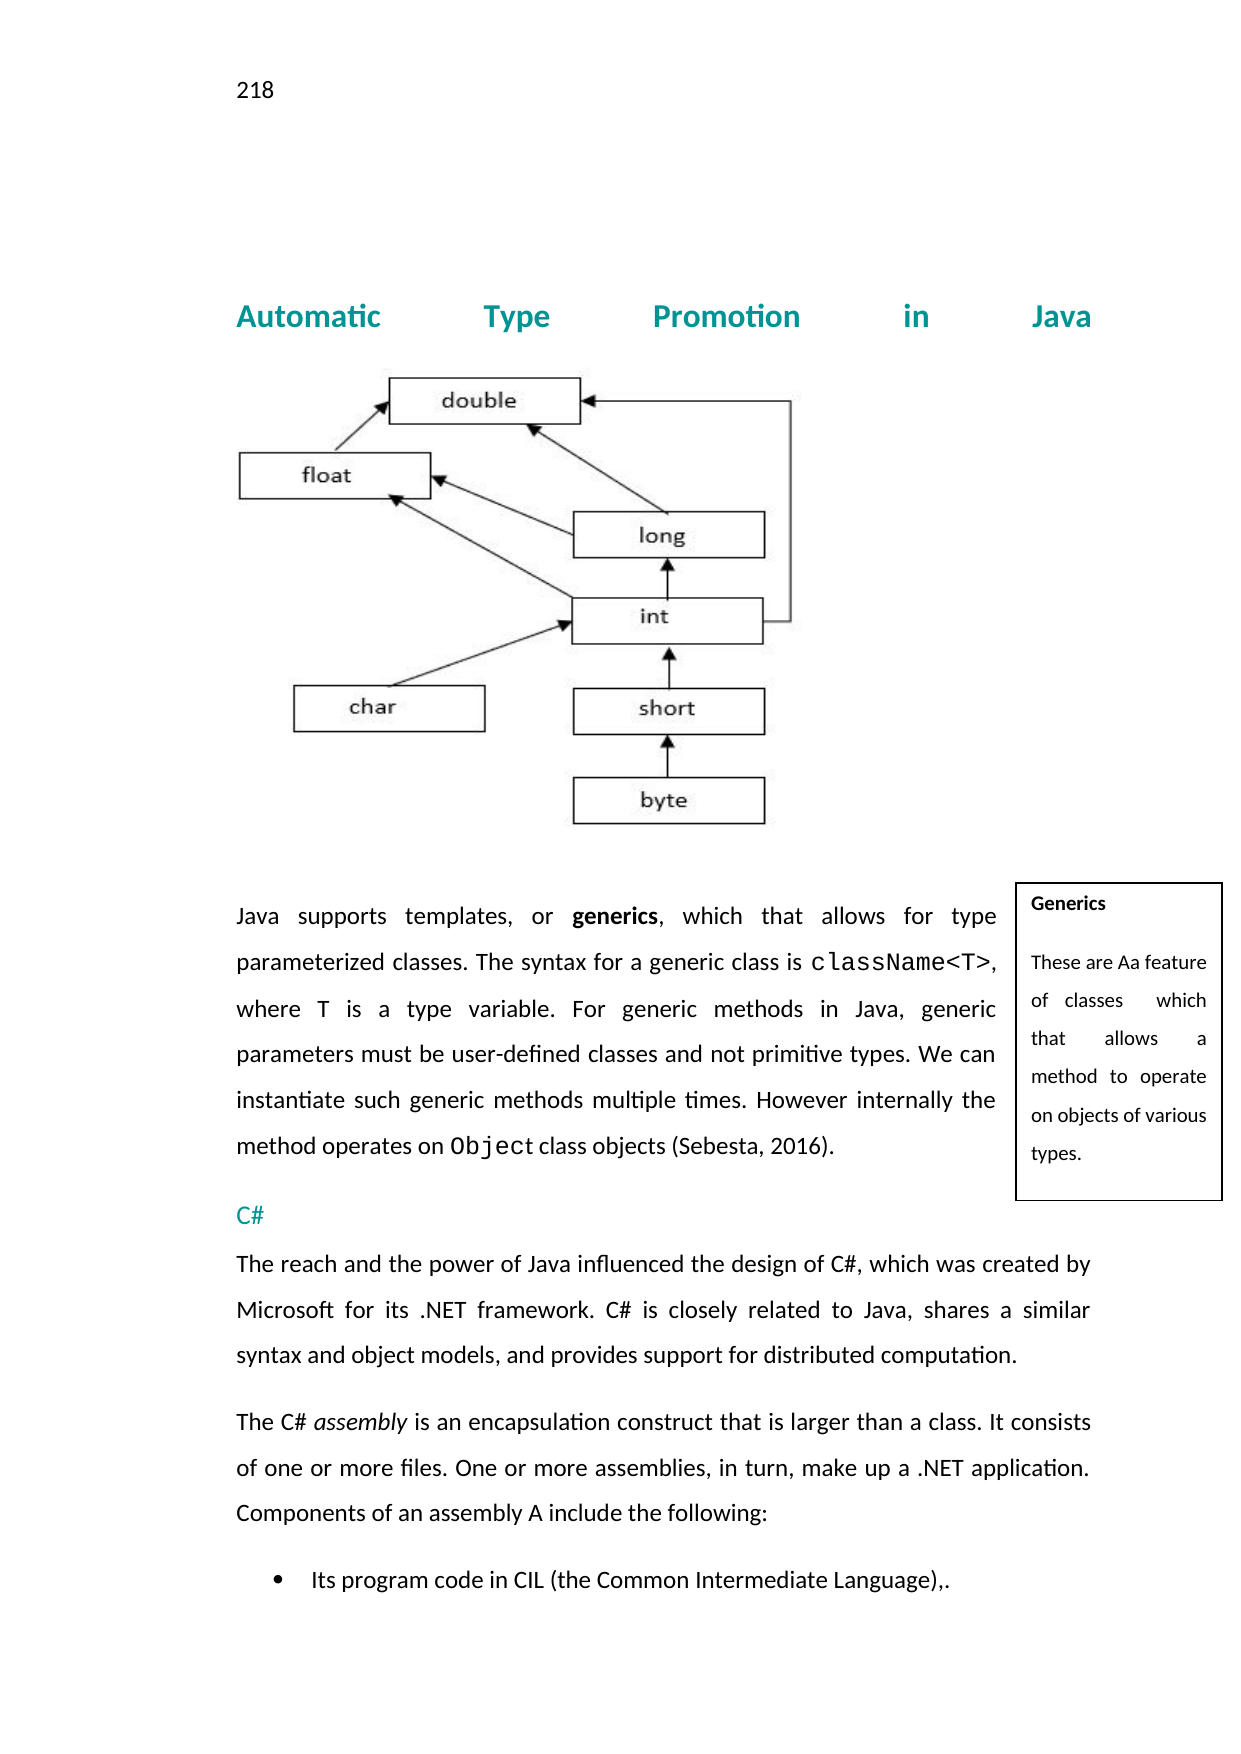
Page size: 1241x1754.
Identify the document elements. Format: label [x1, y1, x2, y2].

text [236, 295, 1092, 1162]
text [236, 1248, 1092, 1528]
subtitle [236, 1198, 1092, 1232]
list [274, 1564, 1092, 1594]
picture [236, 356, 848, 859]
